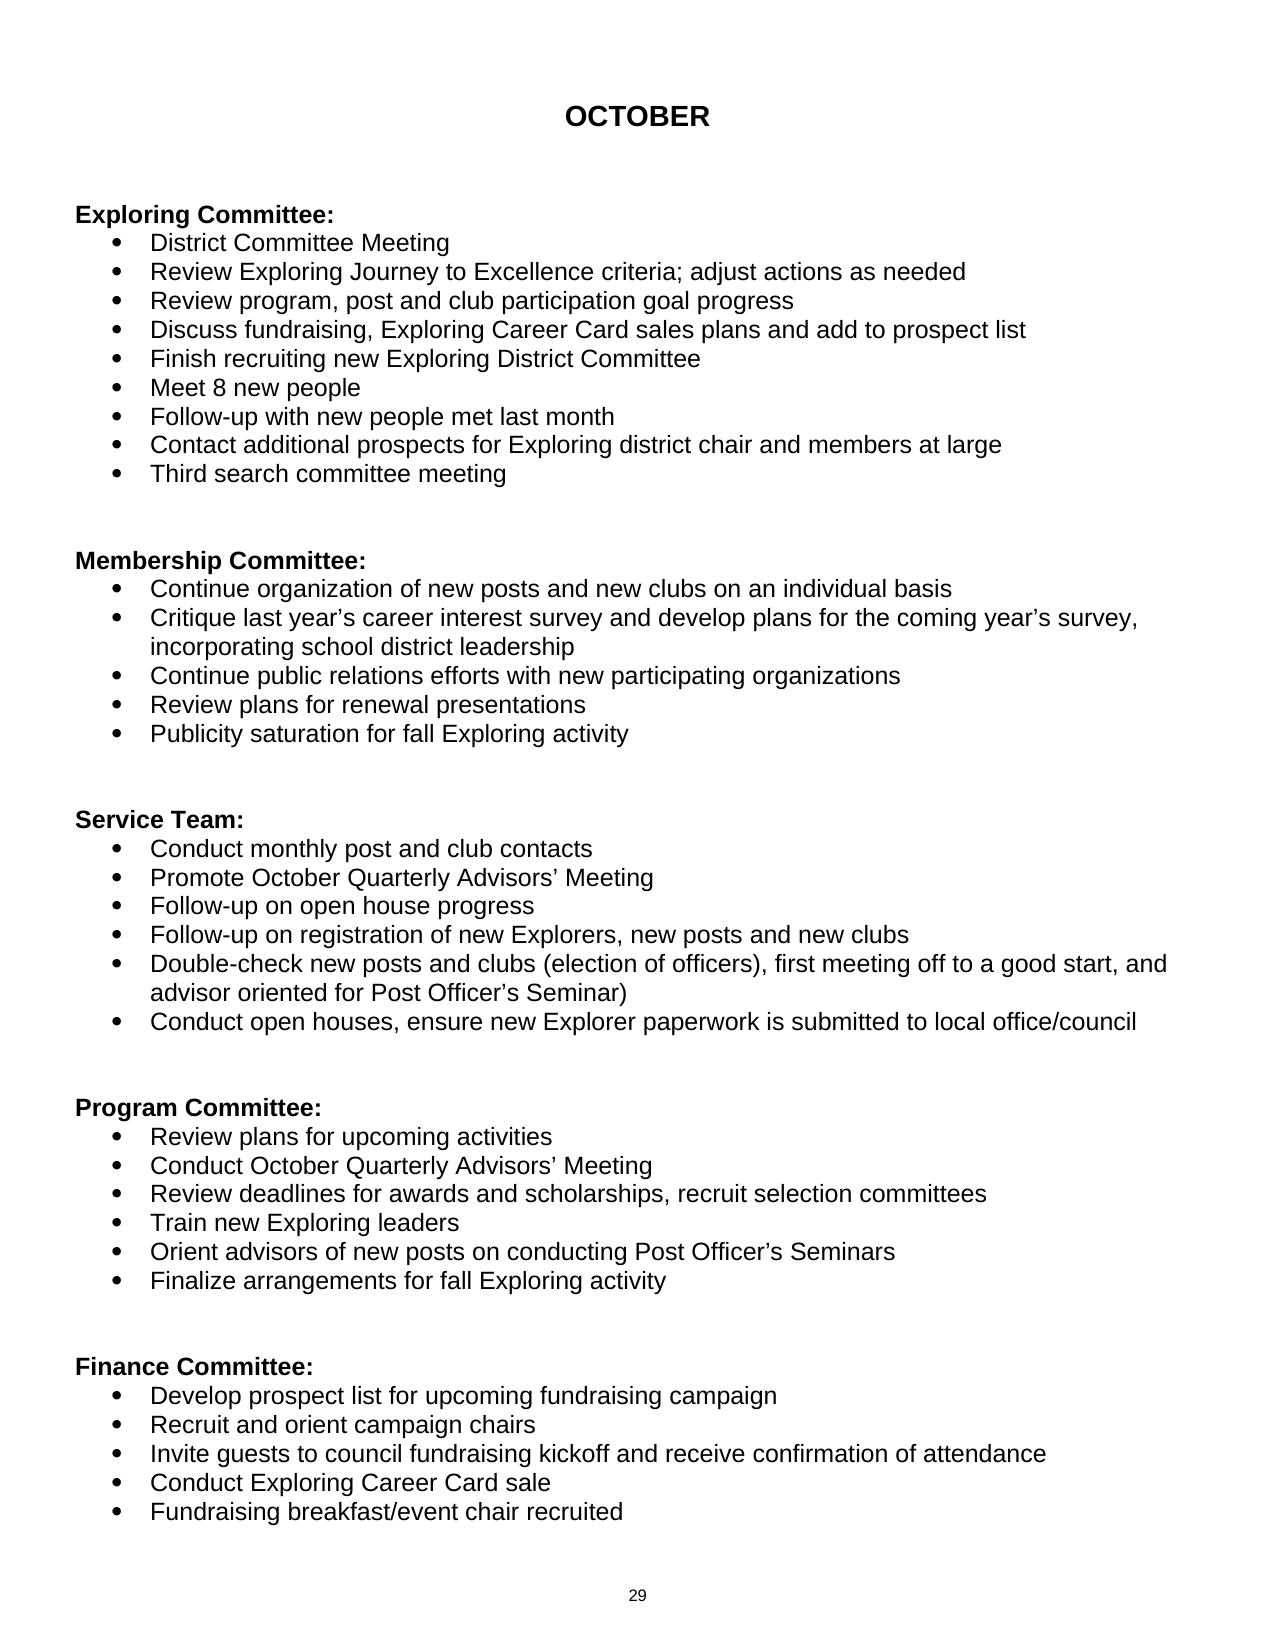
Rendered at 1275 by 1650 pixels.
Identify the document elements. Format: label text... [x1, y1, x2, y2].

text Membership Committee: [75, 546, 1200, 574]
list Continue organization of new posts and new clubs on an individual basis [112, 574, 1200, 603]
list Discuss fundraising, Exploring Career Card sales plans and add to prospect list [112, 315, 1200, 344]
text Finance Committee: [75, 1352, 1200, 1381]
list Review plans for upcoming activities [112, 1122, 1200, 1151]
list Meet 8 new people [112, 373, 1200, 402]
list Conduct open houses, ensure new Explorer paperwork is submitted to local office/council [112, 1007, 1200, 1036]
list Follow-up on registration of new Explorers, new posts and new clubs [112, 920, 1200, 949]
text OCTOBER [75, 99, 1200, 133]
list Follow-up with new people met last month [112, 402, 1200, 430]
list Publicity saturation for fall Exploring activity [112, 718, 1200, 747]
list Finalize arrangements for fall Exploring activity [112, 1266, 1200, 1295]
list Finish recruiting new Exploring District Committee [112, 344, 1200, 373]
list District Committee Meeting [112, 228, 1200, 257]
list Promote October Quarterly Advisors’ Meeting [112, 862, 1200, 891]
list Follow-up on open house progress [112, 891, 1200, 920]
list Review deadlines for awards and scholarships, recruit selection committees [112, 1179, 1200, 1208]
list Train new Exploring leaders [112, 1208, 1200, 1237]
list Conduct October Quarterly Advisors’ Meeting [112, 1151, 1200, 1179]
list Critique last year’s career interest survey and develop plans for the coming year’s survey, incorporating school district leadership [112, 603, 1200, 661]
list Contact additional prospects for Exploring district chair and members at large [112, 430, 1200, 459]
list Review Exploring Journey to Excellence criteria; adjust actions as needed [112, 257, 1200, 286]
text Program Committee: [75, 1093, 1200, 1122]
list Continue public relations efforts with new participating organizations [112, 661, 1200, 690]
list Review plans for renewal presentations [112, 690, 1200, 718]
list Conduct Exploring Career Card sale [112, 1468, 1200, 1497]
list Review program, post and club participation goal progress [112, 286, 1200, 315]
list Fundraising breakfast/event chair recruited [112, 1497, 1200, 1525]
list Develop prospect list for upcoming fundraising campaign [112, 1381, 1200, 1410]
text Exploring Committee: [75, 200, 1200, 228]
list Invite guests to council fundraising kickoff and receive confirmation of attendance [112, 1439, 1200, 1468]
list Double-check new posts and clubs (election of officers), first meeting off to a good start, and advisor oriented for Post Officer’s Seminar) [112, 949, 1200, 1007]
text Service Team: [75, 805, 1200, 834]
list Recruit and orient campaign chairs [112, 1410, 1200, 1439]
list Third search committee meeting [112, 459, 1200, 488]
list Orient advisors of new posts on conducting Post Officer’s Seminars [112, 1237, 1200, 1266]
list Conduct monthly post and club contacts [112, 834, 1200, 862]
